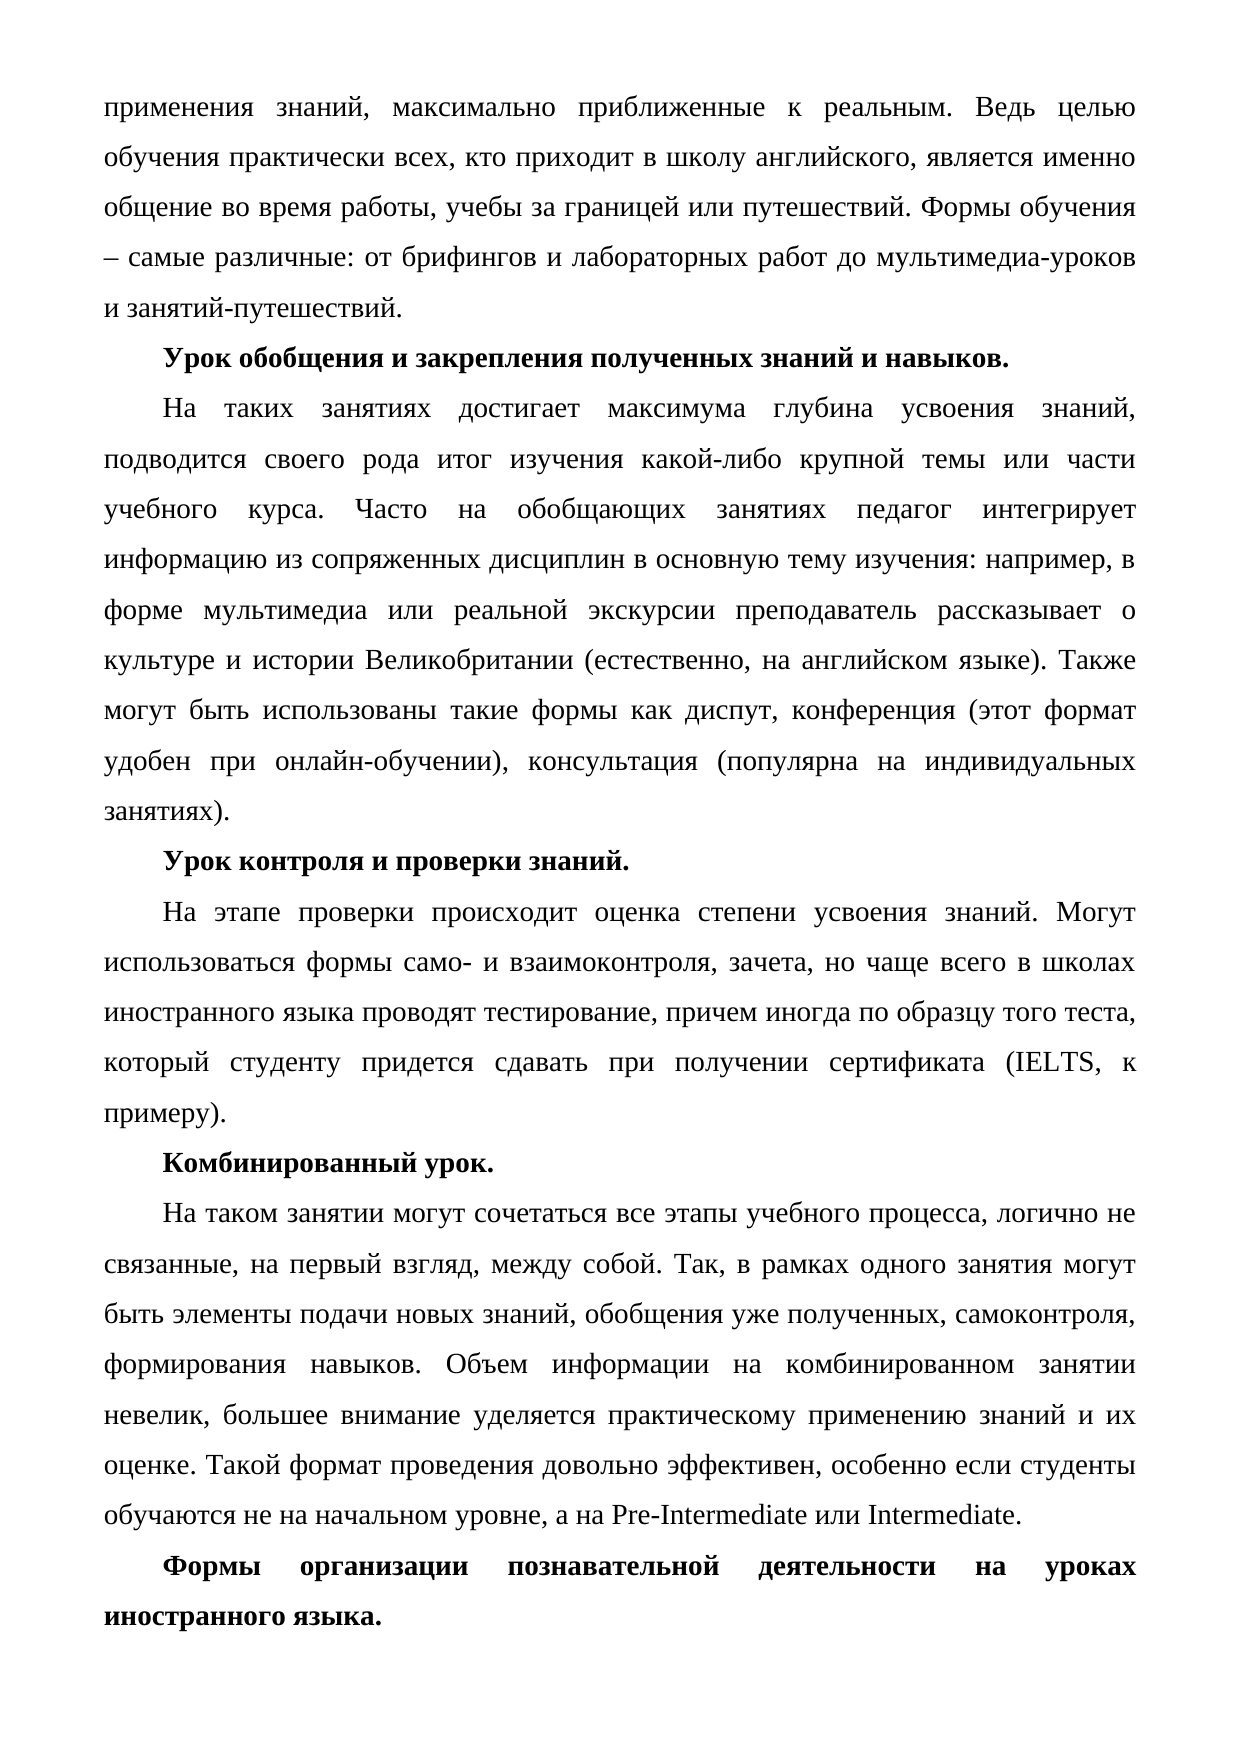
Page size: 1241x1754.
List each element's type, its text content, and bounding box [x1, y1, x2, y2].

text На этапе проверки происходит оценка степени усвоения знаний. Могут использоваться формы само- и взаимоконтроля, зачета, но чаще всего в школах иностранного языка проводят тестирование, причем иногда по образцу того теста, который студенту придется сдавать при получении сертификата (IELTS, к примеру). [103, 894, 1137, 1128]
text На таком занятии могут сочетаться все этапы учебного процесса, логично не связанные, на первый взгляд, между собой. Так, в рамках одного занятия могут быть элементы подачи новых знаний, обобщения уже полученных, самоконтроля, формирования навыков. Объем информации на комбинированном занятии невелик, большее внимание уделяется практическому применению знаний и их оценке. Такой формат проведения довольно эффективен, особенно если студенты обучаются не на начальном уровне, а на Pre-Intermediate или Intermediate. [103, 1196, 1137, 1531]
text Формы организации познавательной деятельности на уроках иностранного языка. [103, 1548, 1137, 1632]
subtitle Комбинированный урок. [103, 1145, 1137, 1179]
subtitle Урок контроля и проверки знаний. [103, 843, 1137, 877]
subtitle Урок обобщения и закрепления полученных знаний и навыков. [103, 340, 1137, 374]
text На таких занятиях достигает максимума глубина усвоения знаний, подводится своего рода итог изучения какой-либо крупной темы или части учебного курса. Часто на обобщающих занятиях педагог интегрирует информацию из сопряженных дисциплин в основную тему изучения: например, в форме мультимедиа или реальной экскурсии преподаватель рассказывает о культуре и истории Великобритании (естественно, на английском языке). Также могут быть использованы такие формы как диспут, конференция (этот формат удобен при онлайн-обучении), консультация (популярна на индивидуальных занятиях). [103, 391, 1137, 827]
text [103, 89, 1137, 323]
